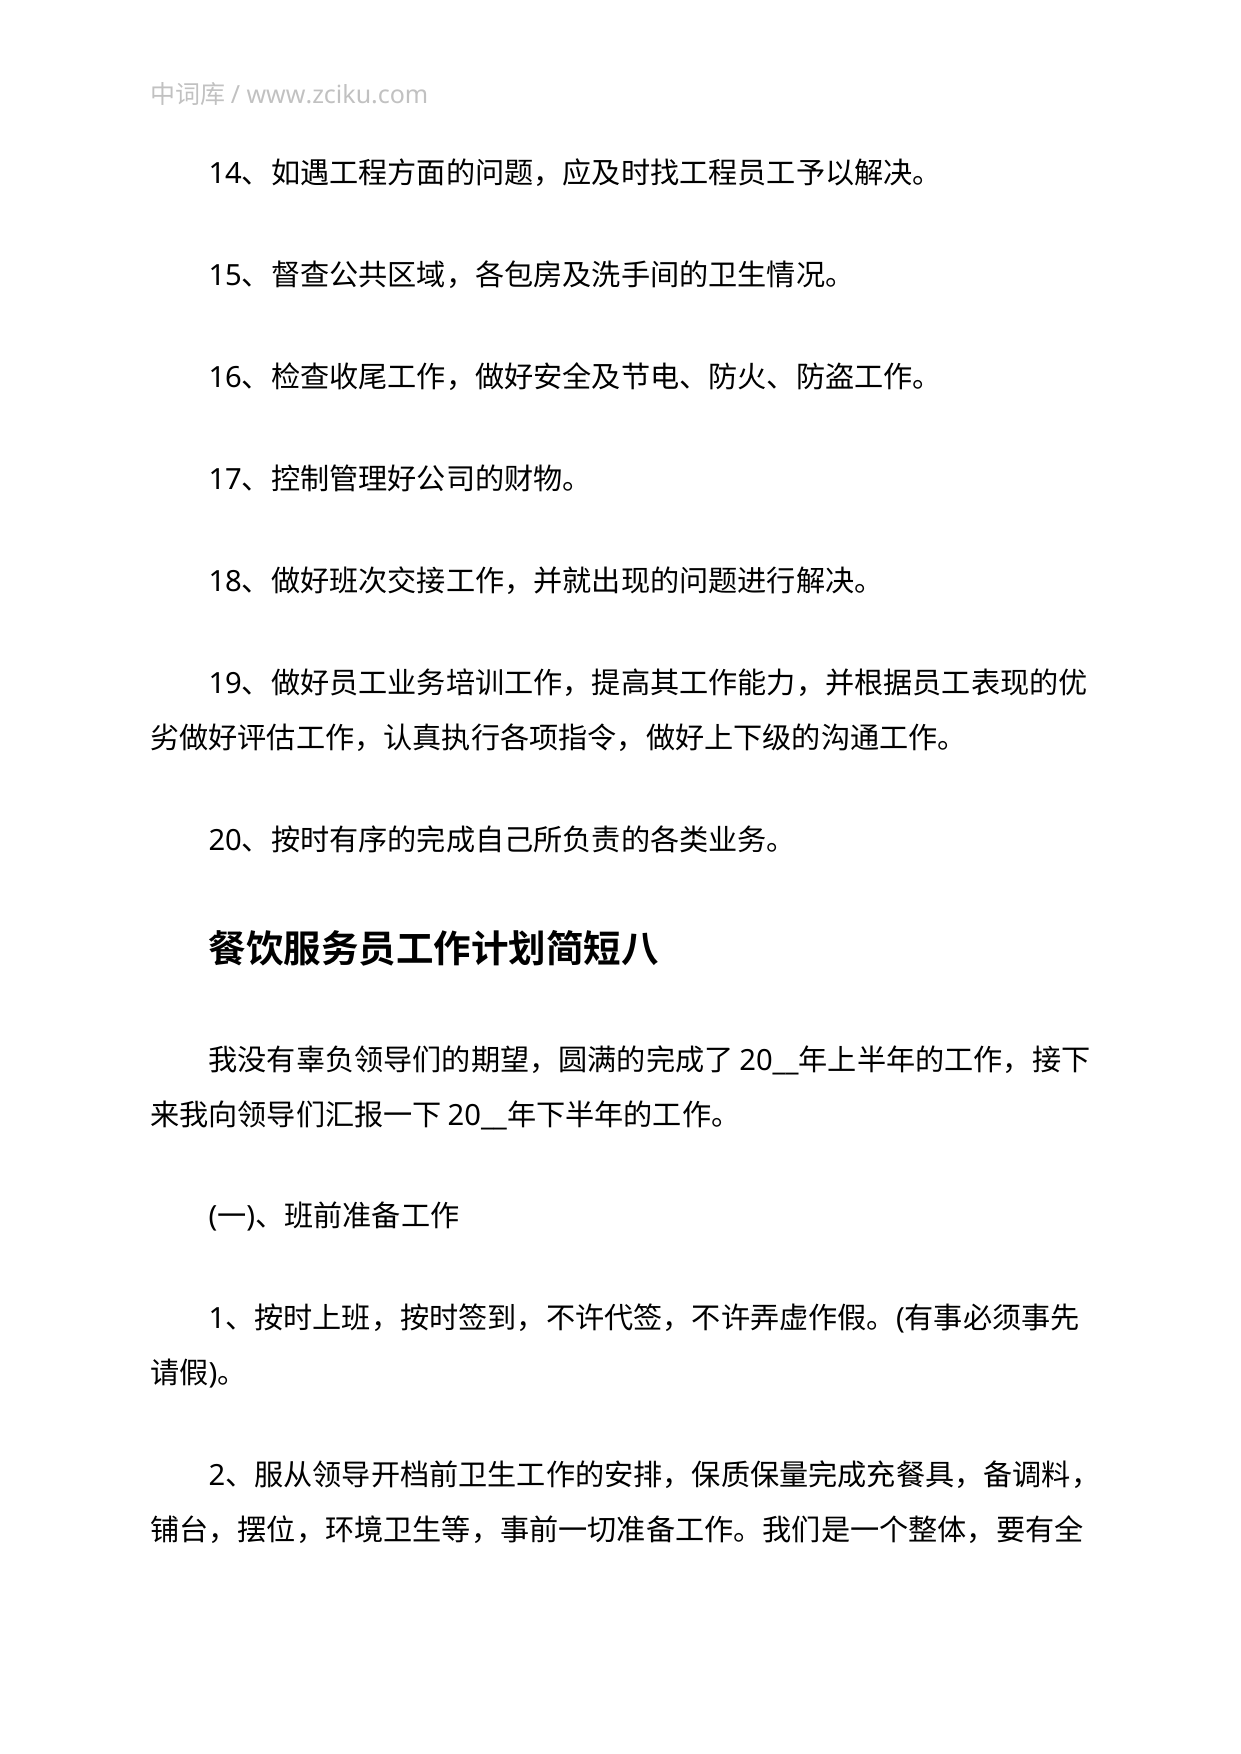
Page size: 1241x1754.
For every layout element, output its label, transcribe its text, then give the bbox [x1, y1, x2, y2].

text (一)、班前准备工作 [150, 1193, 1090, 1235]
text 15、督查公共区域，各包房及洗手间的卫生情况。 [150, 252, 1090, 294]
text 20、按时有序的完成自己所负责的各类业务。 [150, 817, 1090, 859]
text 餐饮服务员工作计划简短八 [150, 919, 1090, 973]
text 19、做好员工业务培训工作，提高其工作能力，并根据员工表现的优劣做好评估工作，认真执行各项指令，做好上下级的沟通工作。 [150, 660, 1090, 757]
text 17、控制管理好公司的财物。 [150, 456, 1090, 498]
text 14、如遇工程方面的问题，应及时找工程员工予以解决。 [150, 150, 1090, 192]
text 16、检查收尾工作，做好安全及节电、防火、防盗工作。 [150, 354, 1090, 396]
text 18、做好班次交接工作，并就出现的问题进行解决。 [150, 558, 1090, 600]
text 我没有辜负领导们的期望，圆满的完成了20__年上半年的工作，接下来我向领导们汇报一下20__年下半年的工作。 [150, 1036, 1090, 1133]
text 1、按时上班，按时签到，不许代签，不许弄虚作假。(有事必须事先请假)。 [150, 1295, 1090, 1392]
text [150, 1452, 1090, 1549]
